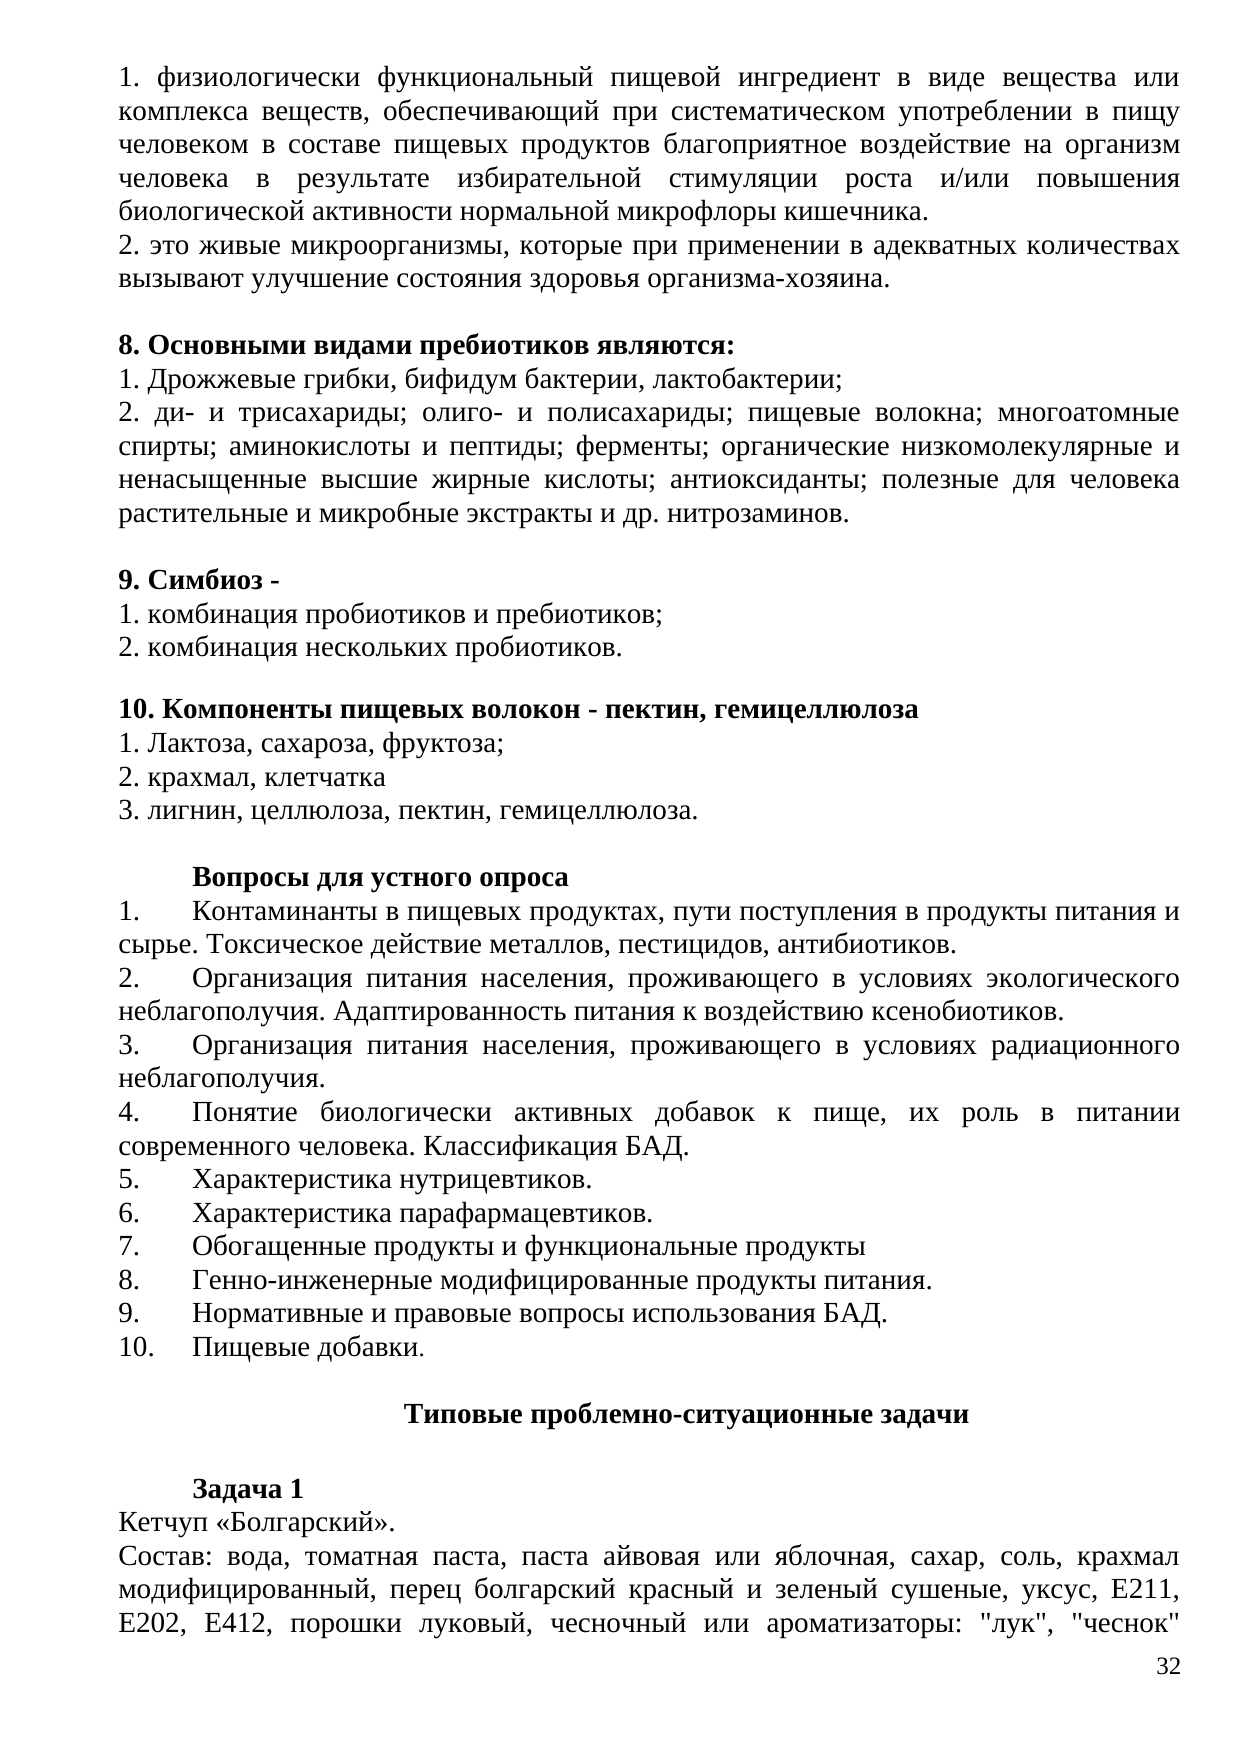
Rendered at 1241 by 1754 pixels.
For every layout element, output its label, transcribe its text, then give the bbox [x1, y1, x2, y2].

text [118, 1538, 1181, 1638]
text 10. Компоненты пищевых волокон - пектин, гемицеллюлоза [118, 692, 1181, 725]
text Типовые проблемно-ситуационные задачи [118, 1396, 1181, 1429]
text 6. Характеристика парафармацевтиков. [118, 1195, 1181, 1228]
text 1. Контаминанты в пищевых продуктах, пути поступления в продукты питания и сырье. Токсическое действие металлов, пестицидов, антибиотиков. [118, 893, 1181, 960]
text Вопросы для устного опроса [118, 859, 1181, 893]
text 3. лигнин, целлюлоза, пектин, гемицеллюлоза. [118, 792, 1181, 826]
text 10. Пищевые добавки. [118, 1329, 1181, 1362]
text 2. крахмал, клетчатка [118, 759, 1181, 792]
text Кетчуп «Болгарский». [118, 1504, 1181, 1538]
text 2. комбинация нескольких пробиотиков. [118, 629, 1181, 663]
text 8. Основными видами пребиотиков являются: [118, 327, 1181, 361]
text 1. Лактоза, сахароза, фруктоза; [118, 725, 1181, 759]
text 2. это живые микроорганизмы, которые при применении в адекватных количествах вызывают улучшение состояния здоровья организма-хозяина. [118, 227, 1181, 294]
text 9. Нормативные и правовые вопросы использования БАД. [118, 1295, 1181, 1329]
text 8. Генно-инженерные модифицированные продукты питания. [118, 1262, 1181, 1295]
text 3. Организация питания населения, проживающего в условиях радиационного неблагополучия. [118, 1027, 1181, 1094]
text Задача 1 [118, 1471, 1181, 1504]
text 7. Обогащенные продукты и функциональные продукты [118, 1228, 1181, 1262]
text 4. Понятие биологически активных добавок к пище, их роль в питании современного человека. Классификация БАД. [118, 1094, 1181, 1161]
text 2. Организация питания населения, проживающего в условиях экологического неблагополучия. Адаптированность питания к воздействию ксенобиотиков. [118, 960, 1181, 1027]
text 1. комбинация пробиотиков и пребиотиков; [118, 596, 1181, 629]
text 1. физиологически функциональный пищевой ингредиент в виде вещества или комплекса веществ, обеспечивающий при систематическом употреблении в пищу человеком в составе пищевых продуктов благоприятное воздействие на организм человека в результате избирательной стимуляции роста и/или повышения биологической активности нормальной микрофлоры кишечника. [118, 59, 1181, 227]
text 9. Симбиоз - [118, 562, 1181, 596]
text 2. ди- и трисахариды; олиго- и полисахариды; пищевые волокна; многоатомные спирты; аминокислоты и пептиды; ферменты; органические низкомолекулярные и ненасыщенные высшие жирные кислоты; антиоксиданты; полезные для человека растительные и микробные экстракты и др. нитрозаминов. [118, 394, 1181, 529]
text 1. Дрожжевые грибки, бифидум бактерии, лактобактерии; [118, 361, 1181, 394]
text 5. Характеристика нутрицевтиков. [118, 1161, 1181, 1195]
